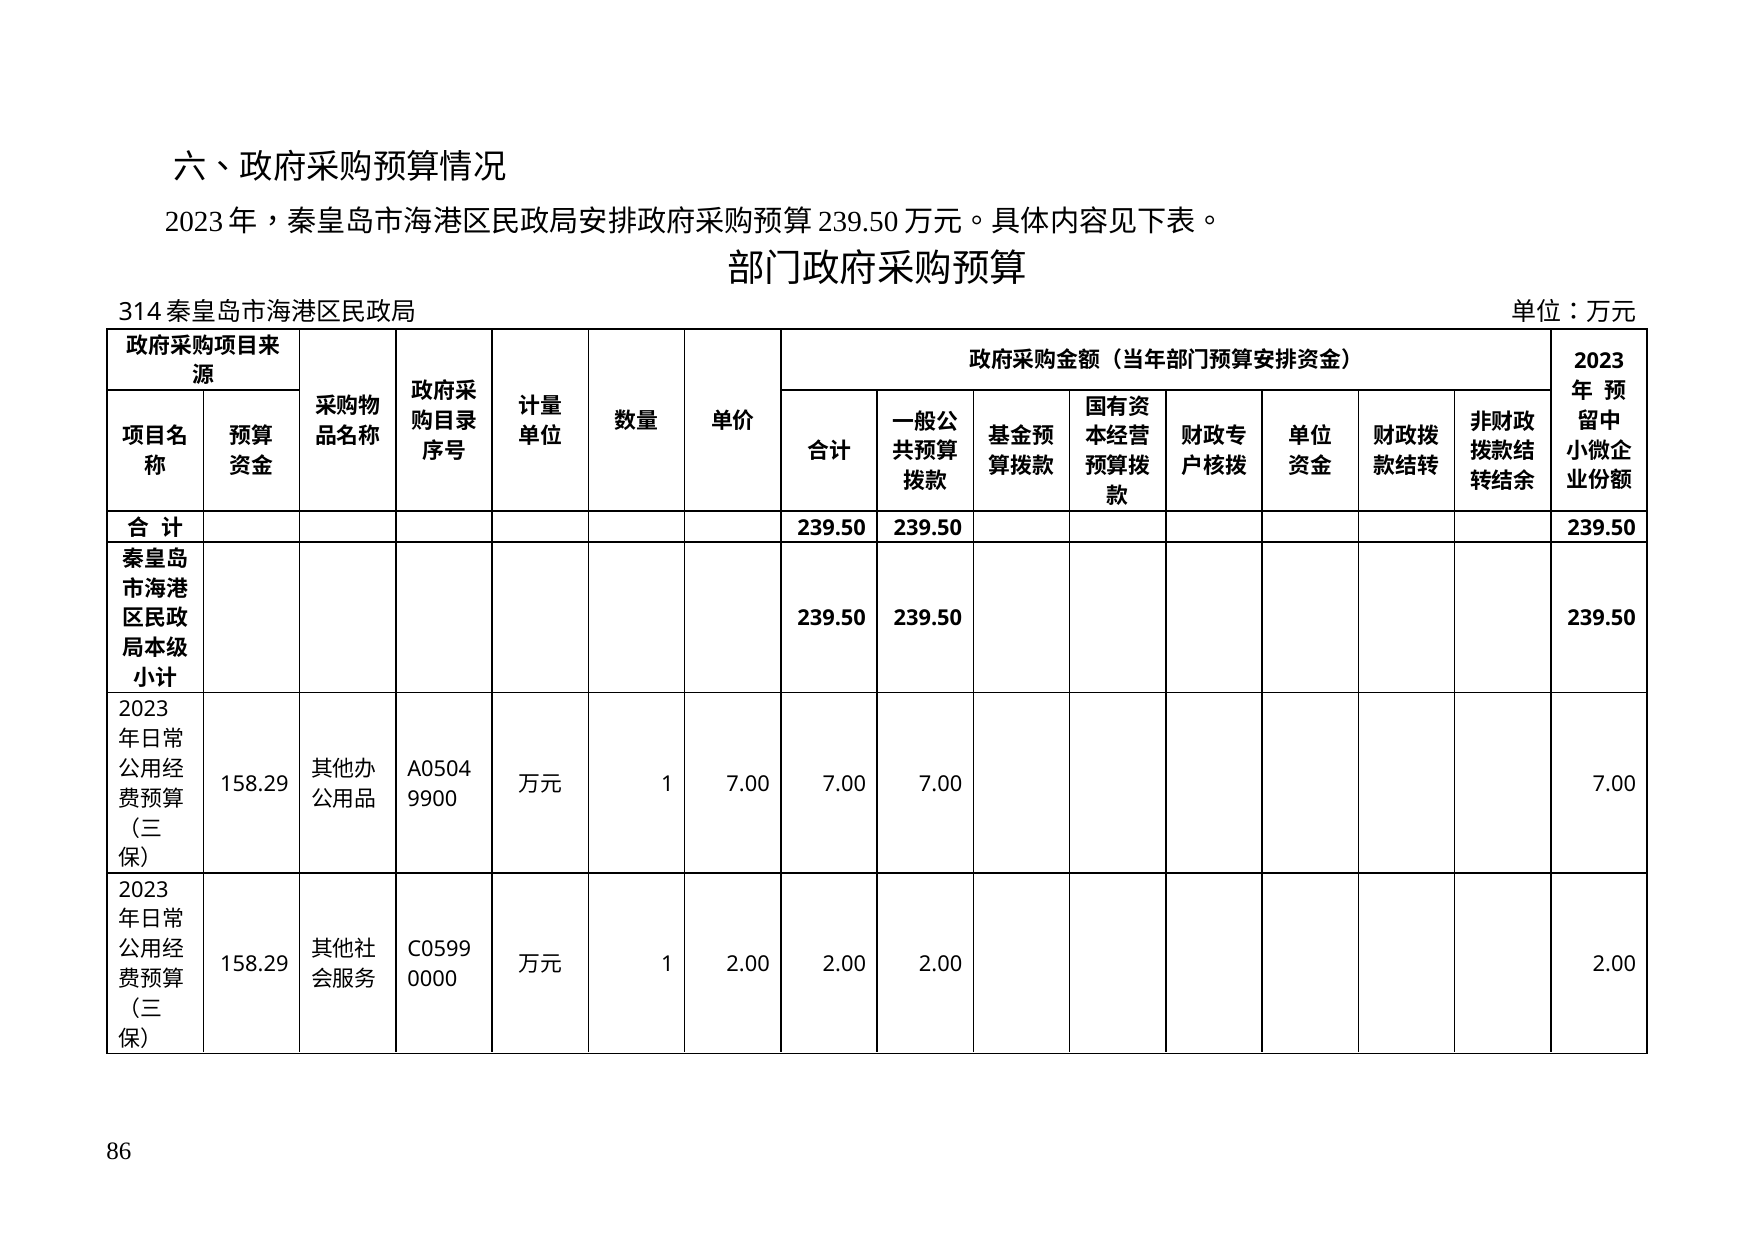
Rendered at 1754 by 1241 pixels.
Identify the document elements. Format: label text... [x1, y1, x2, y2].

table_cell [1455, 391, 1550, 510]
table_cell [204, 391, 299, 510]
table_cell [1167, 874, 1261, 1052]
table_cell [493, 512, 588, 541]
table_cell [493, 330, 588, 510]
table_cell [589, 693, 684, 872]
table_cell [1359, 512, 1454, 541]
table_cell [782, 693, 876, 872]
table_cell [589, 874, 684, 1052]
text 部门政府采购预算 [106, 241, 1648, 292]
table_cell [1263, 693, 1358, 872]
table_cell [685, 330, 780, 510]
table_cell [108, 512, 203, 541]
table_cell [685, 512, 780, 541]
text 2023年，秦皇岛市海港区民政局安排政府采购预算239.50万元。具体内容见下表。 [106, 189, 1648, 241]
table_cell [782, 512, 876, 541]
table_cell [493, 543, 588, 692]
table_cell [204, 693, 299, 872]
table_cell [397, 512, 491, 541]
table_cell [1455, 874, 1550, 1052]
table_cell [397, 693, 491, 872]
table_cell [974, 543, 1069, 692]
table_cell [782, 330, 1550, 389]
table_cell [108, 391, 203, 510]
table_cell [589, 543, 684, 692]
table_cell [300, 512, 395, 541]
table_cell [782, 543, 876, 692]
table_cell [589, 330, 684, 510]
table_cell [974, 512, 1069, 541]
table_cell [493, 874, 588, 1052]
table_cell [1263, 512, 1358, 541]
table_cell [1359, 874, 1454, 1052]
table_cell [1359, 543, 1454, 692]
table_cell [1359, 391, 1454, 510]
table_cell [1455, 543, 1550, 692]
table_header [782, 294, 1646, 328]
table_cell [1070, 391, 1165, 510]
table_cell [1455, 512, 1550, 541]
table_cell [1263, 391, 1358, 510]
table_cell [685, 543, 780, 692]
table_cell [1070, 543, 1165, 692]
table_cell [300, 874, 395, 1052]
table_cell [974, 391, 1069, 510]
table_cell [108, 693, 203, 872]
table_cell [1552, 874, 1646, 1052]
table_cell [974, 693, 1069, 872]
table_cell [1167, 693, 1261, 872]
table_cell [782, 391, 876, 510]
text 六、政府采购预算情况 [106, 143, 1648, 188]
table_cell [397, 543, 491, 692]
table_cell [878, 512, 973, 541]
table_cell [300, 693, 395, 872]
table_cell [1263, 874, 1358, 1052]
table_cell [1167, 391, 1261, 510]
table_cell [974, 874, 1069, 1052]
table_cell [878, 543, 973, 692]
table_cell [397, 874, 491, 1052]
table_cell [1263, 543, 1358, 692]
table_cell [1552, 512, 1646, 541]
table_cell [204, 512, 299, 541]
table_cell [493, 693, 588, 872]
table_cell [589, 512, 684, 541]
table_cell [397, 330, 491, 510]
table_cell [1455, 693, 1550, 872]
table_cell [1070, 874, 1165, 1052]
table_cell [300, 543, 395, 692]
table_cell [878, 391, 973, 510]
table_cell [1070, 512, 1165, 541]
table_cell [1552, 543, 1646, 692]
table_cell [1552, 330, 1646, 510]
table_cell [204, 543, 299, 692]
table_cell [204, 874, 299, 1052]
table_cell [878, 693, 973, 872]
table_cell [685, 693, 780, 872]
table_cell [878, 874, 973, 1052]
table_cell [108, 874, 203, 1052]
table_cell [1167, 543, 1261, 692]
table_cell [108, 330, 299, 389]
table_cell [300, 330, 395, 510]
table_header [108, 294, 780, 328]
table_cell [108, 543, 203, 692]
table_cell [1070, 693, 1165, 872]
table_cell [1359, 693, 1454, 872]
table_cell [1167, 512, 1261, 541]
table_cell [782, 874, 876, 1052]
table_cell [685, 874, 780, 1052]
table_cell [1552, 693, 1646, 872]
